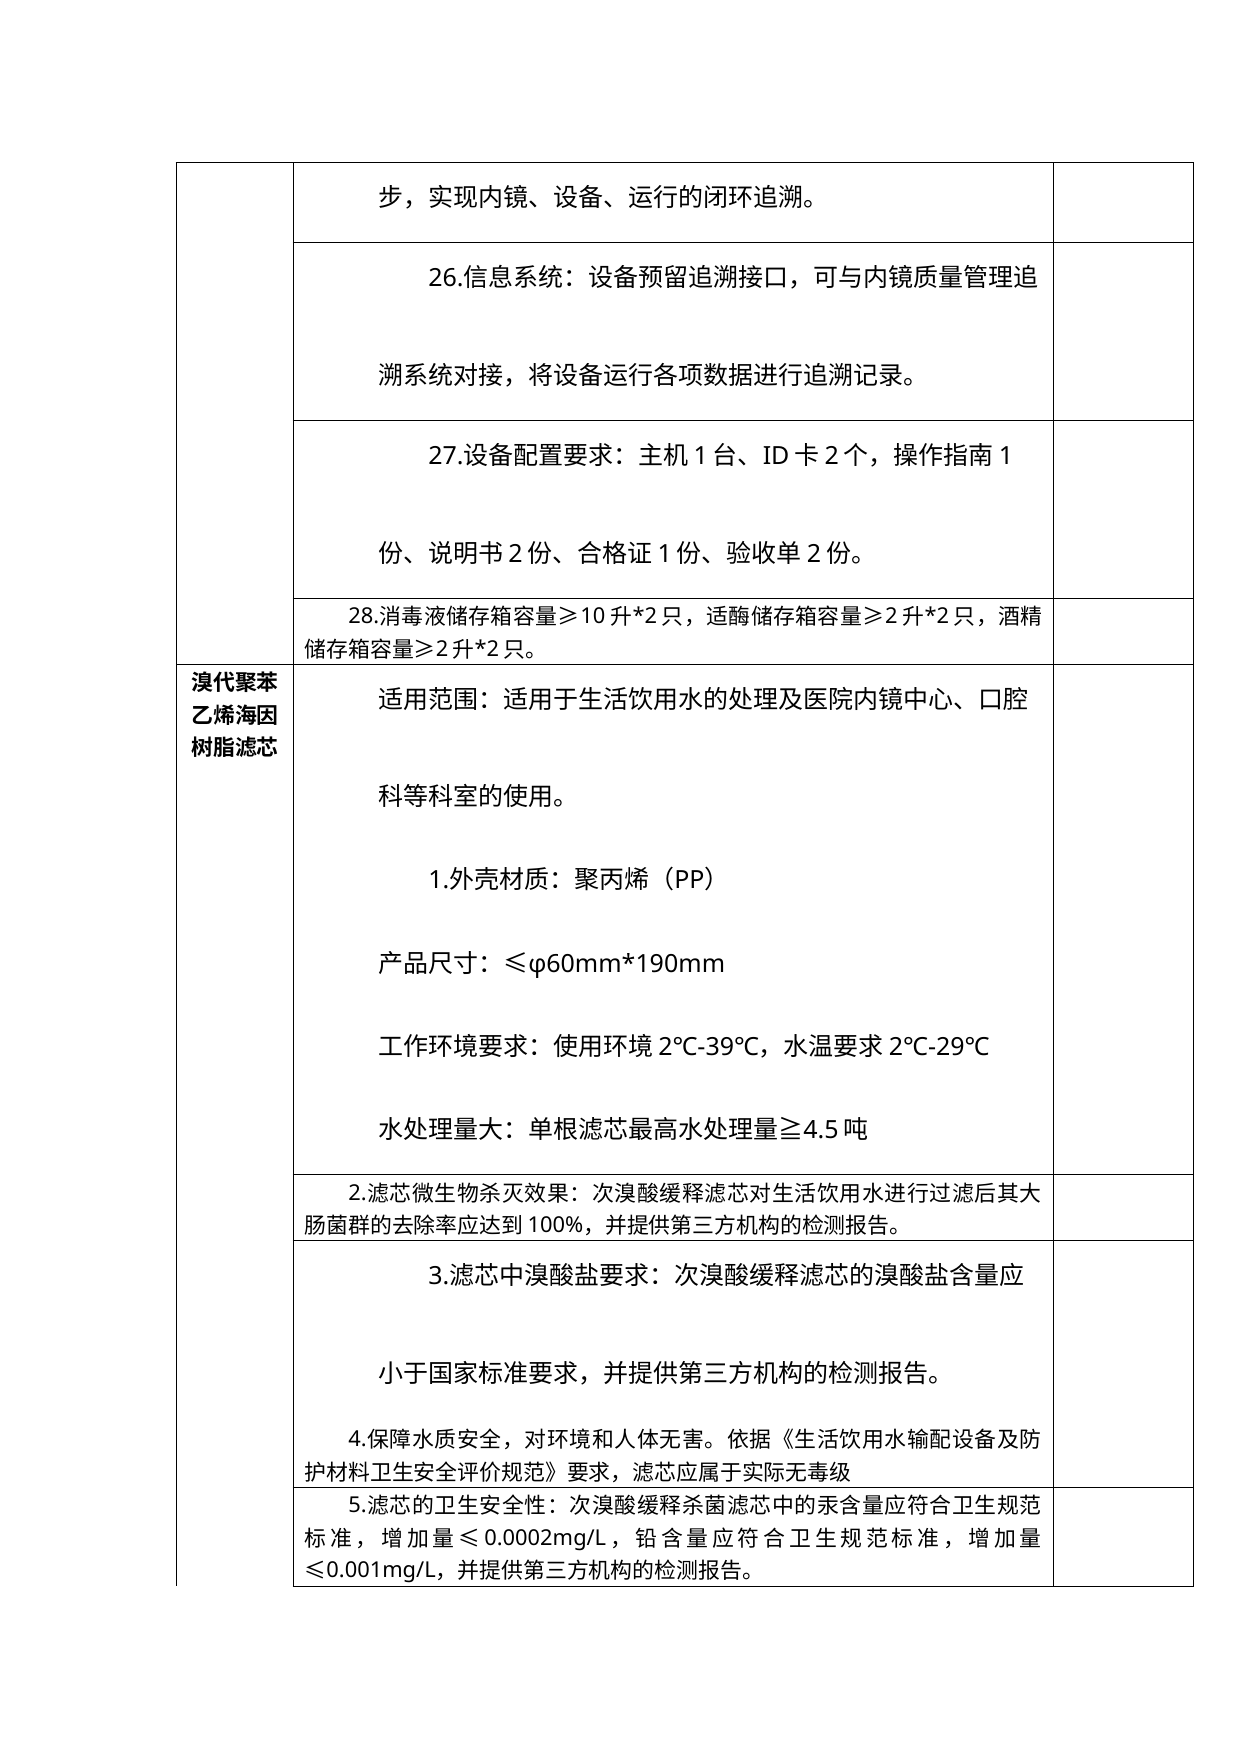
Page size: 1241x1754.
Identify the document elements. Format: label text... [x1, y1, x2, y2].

table_cell [1054, 1241, 1193, 1487]
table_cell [294, 163, 1053, 242]
table_cell 适用范围：适用于生活饮用水的处理及医院内镜中心、口腔科等科室的使用。 1.外壳材质：聚丙烯（PP） 产品尺寸：≤φ60mm*190mm 工作环境要求：使用环境2℃-39℃，水温要求2℃-29℃ 水处理量大：单根滤芯最高水处理量≧4.5吨 [294, 665, 1053, 1174]
table_cell [1054, 599, 1193, 664]
table_cell [1054, 665, 1193, 1174]
table_cell [1054, 1488, 1193, 1586]
table_cell [1054, 243, 1193, 420]
table_cell 28.消毒液储存箱容量≥10升*2只，适酶储存箱容量≥2升*2只，酒精储存箱容量≥2升*2只。 [294, 599, 1053, 664]
table_cell [1054, 421, 1193, 598]
table_cell 27.设备配置要求：主机1台、ID卡2个，操作指南1份、说明书2份、合格证1份、验收单2份。 [294, 421, 1053, 598]
table_cell [1054, 163, 1193, 242]
table_cell [1054, 1175, 1193, 1240]
table_cell 5.滤芯的卫生安全性：次溴酸缓释杀菌滤芯中的汞含量应符合卫生规范标准，增加量≤0.0002mg/L，铅含量应符合卫生规范标准，增加量≤0.001mg/L，并提供第三方机构的检测报告。 [294, 1488, 1053, 1586]
table_cell 3.滤芯中溴酸盐要求：次溴酸缓释滤芯的溴酸盐含量应小于国家标准要求，并提供第三方机构的检测报告。 4.保障水质安全，对环境和人体无害。依据《生活饮用水输配设备及防护材料卫生安全评价规范》要求，滤芯应属于实际无毒级 [294, 1241, 1053, 1487]
table_cell 2.滤芯微生物杀灭效果：次溴酸缓释滤芯对生活饮用水进行过滤后其大肠菌群的去除率应达到100%，并提供第三方机构的检测报告。 [294, 1175, 1053, 1240]
table_cell 溴代聚苯乙烯海因树脂滤芯 [177, 665, 293, 1586]
table_cell 26.信息系统：设备预留追溯接口，可与内镜质量管理追溯系统对接，将设备运行各项数据进行追溯记录。 [294, 243, 1053, 420]
